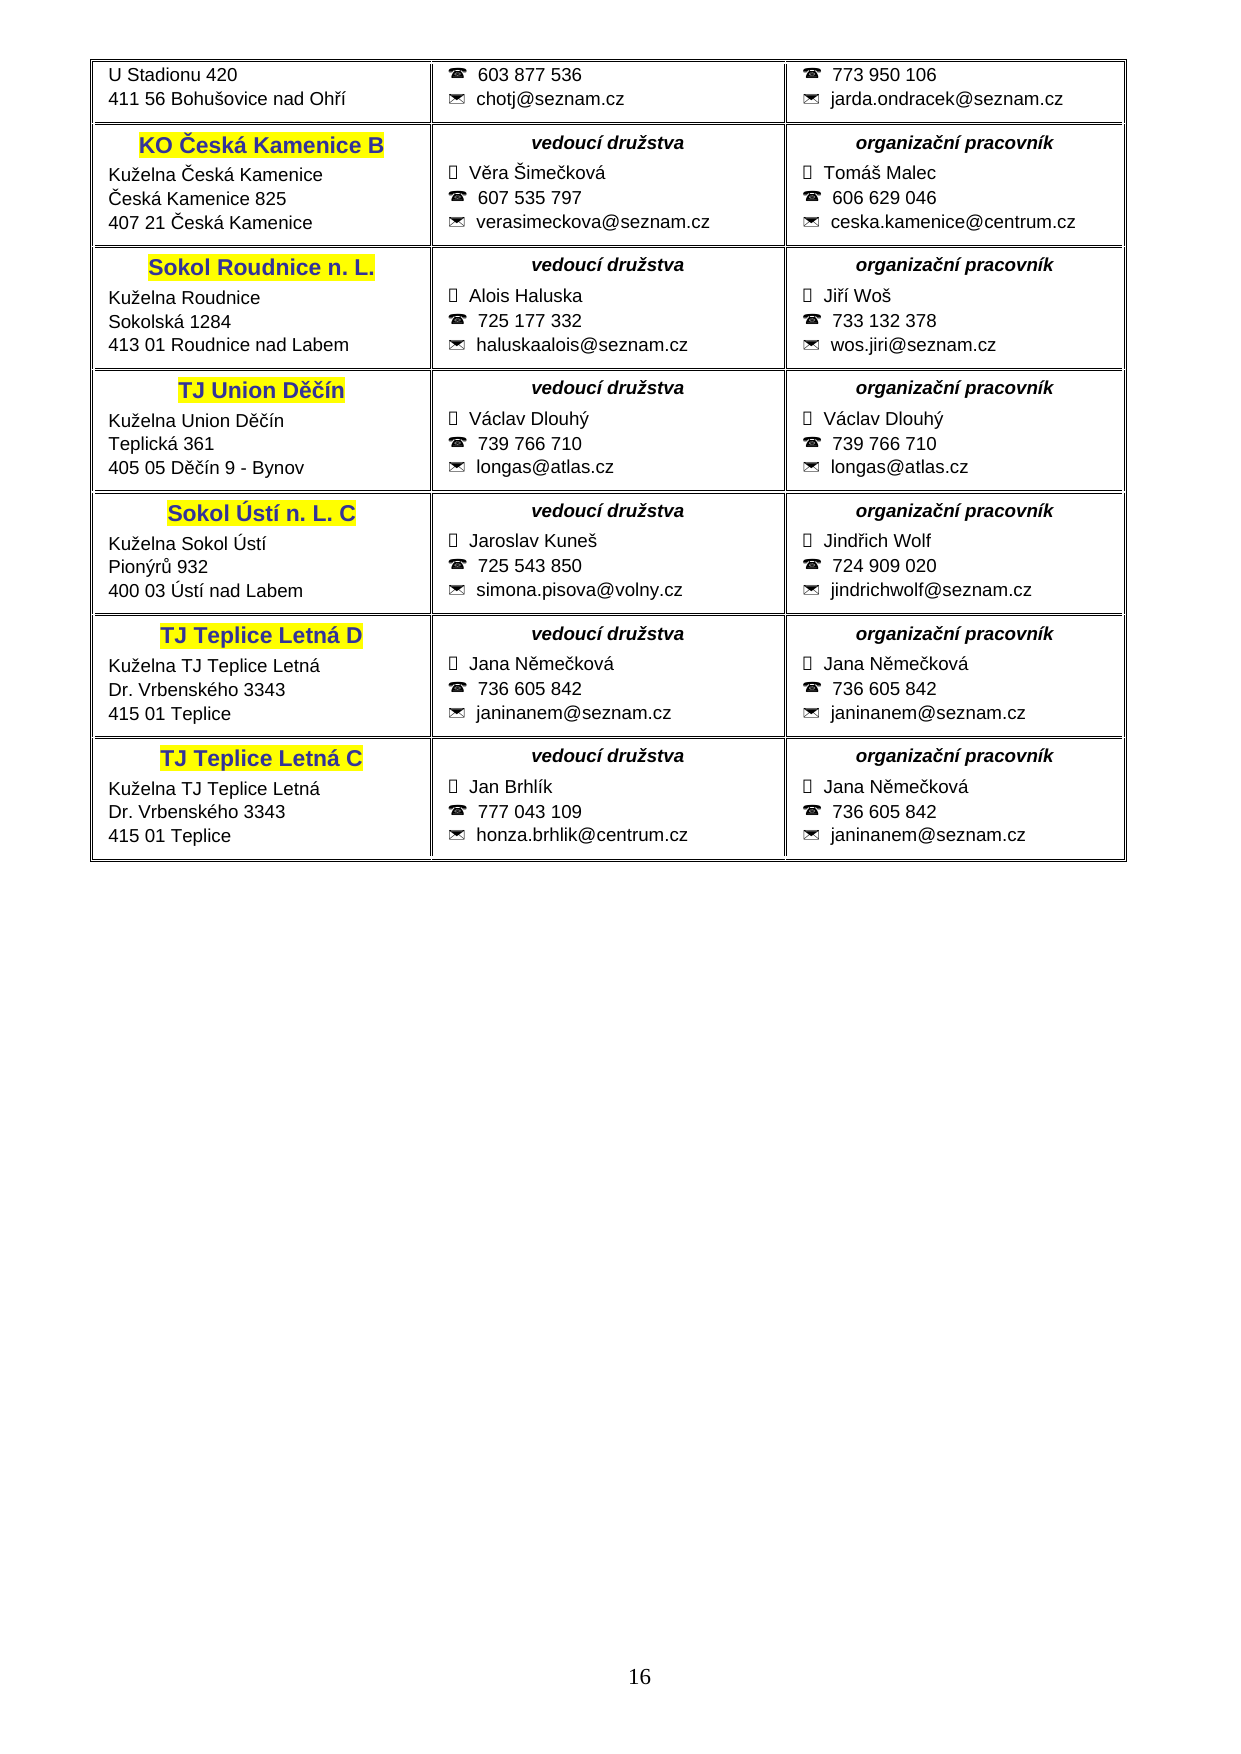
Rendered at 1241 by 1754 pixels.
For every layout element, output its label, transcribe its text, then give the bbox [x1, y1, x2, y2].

table_cell vedoucí družstva 👤 Jaroslav Chot 603 877 536 chotj@seznam.cz [431, 60, 786, 122]
table_cell KO Česká Kamenice B Kuželna Česká Kamenice Česká Kamenice 825 407 21 Česká Kamenice [92, 122, 431, 245]
table_cell vedoucí družstva 👤 Jan Brhlík 777 043 109 honza.brhlik@centrum.cz [431, 736, 786, 858]
table_cell TJ Union Děčín Kuželna Union Děčín Teplická 361 405 05 Děčín 9 - Bynov [93, 368, 430, 490]
table_cell vedoucí družstva 👤 Věra Šimečková 607 535 797 verasimeckova@seznam.cz [433, 125, 784, 245]
table_cell vedoucí družstva 👤 Václav Dlouhý 739 766 710 longas@atlas.cz [433, 371, 784, 490]
table_cell organizační pracovník 👤 Jindřich Wolf 724 909 020 jindrichwolf@seznam.cz [786, 490, 1125, 613]
table_cell organizační pracovník 👤 Václav Dlouhý 739 766 710 longas@atlas.cz [787, 368, 1124, 490]
table_cell vedoucí družstva 👤 Alois Haluska 725 177 332 haluskaalois@seznam.cz [433, 248, 784, 368]
table_cell organizační pracovník 👤 Jana Němečková 736 605 842 janinanem@seznam.cz [786, 736, 1124, 858]
table_cell TJ Teplice Letná D Kuželna TJ Teplice Letná Dr. Vrbenského 3343 415 01 Teplice [92, 613, 431, 736]
table_cell ASK Lovosice B Kuželna Bohušovice U Stadionu 420 411 56 Bohušovice nad Ohří [93, 62, 431, 122]
table_cell Sokol Ústí n. L. C Kuželna Sokol Ústí Pionýrů 932 400 03 Ústí nad Labem [92, 490, 431, 613]
table_cell organizační pracovník 👤 Jaroslav Ondráček 773 950 106 jarda.ondracek@seznam.cz [786, 62, 1124, 122]
table_cell organizační pracovník 👤 Jiří Woš 733 132 378 wos.jiri@seznam.cz [786, 245, 1125, 368]
table_cell organizační pracovník 👤 Jana Němečková 736 605 842 janinanem@seznam.cz [786, 613, 1125, 736]
table_cell vedoucí družstva 👤 Jana Němečková 736 605 842 janinanem@seznam.cz [433, 616, 784, 736]
table_cell organizační pracovník 👤 Tomáš Malec 606 629 046 ceska.kamenice@centrum.cz [786, 122, 1125, 245]
table_cell TJ Teplice Letná C Kuželna TJ Teplice Letná Dr. Vrbenského 3343 415 01 Teplice [93, 736, 431, 858]
table_cell Sokol Roudnice n. L. Kuželna Roudnice Sokolská 1284 413 01 Roudnice nad Labem [92, 245, 431, 368]
table_cell vedoucí družstva 👤 Jaroslav Kuneš 725 543 850 simona.pisova@volny.cz [433, 494, 784, 613]
